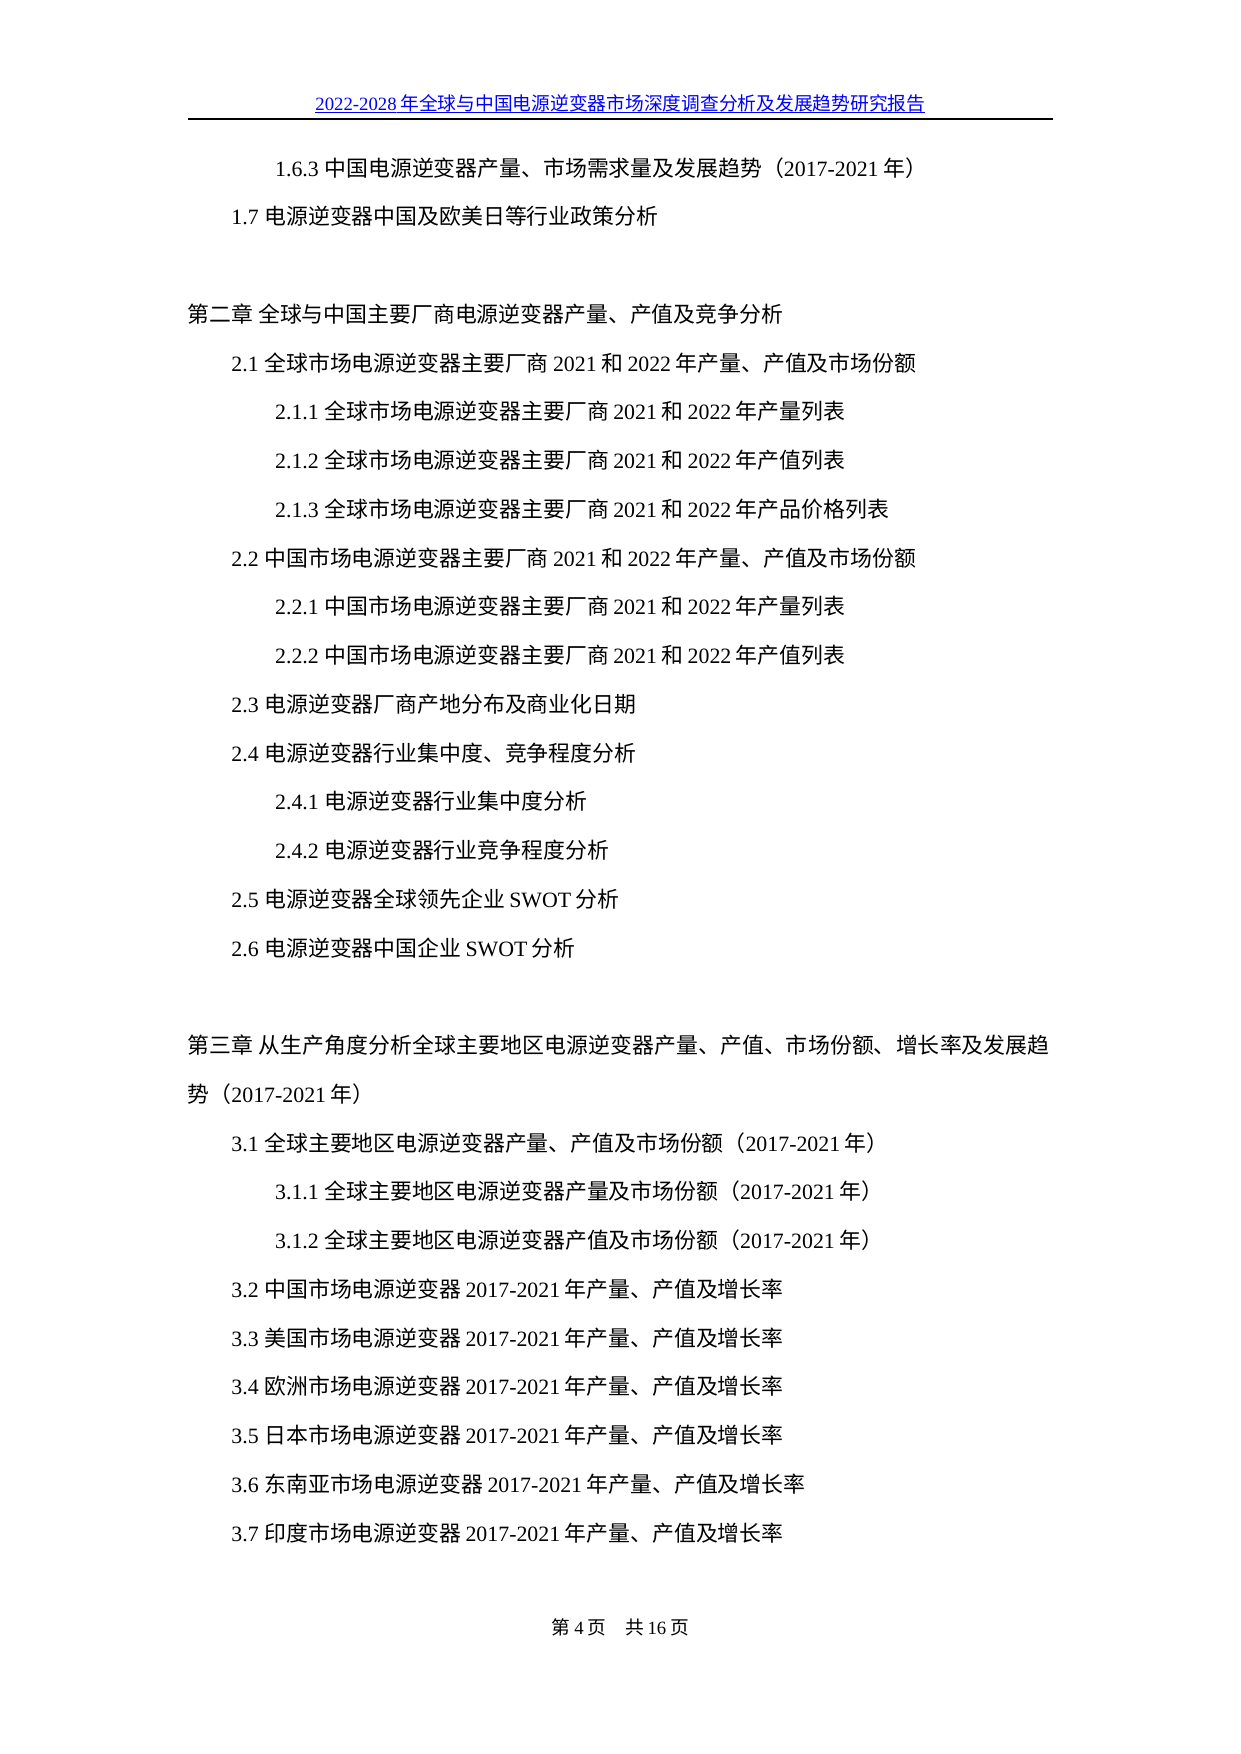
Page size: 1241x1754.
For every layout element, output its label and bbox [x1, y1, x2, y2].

text [187, 150, 1053, 1548]
